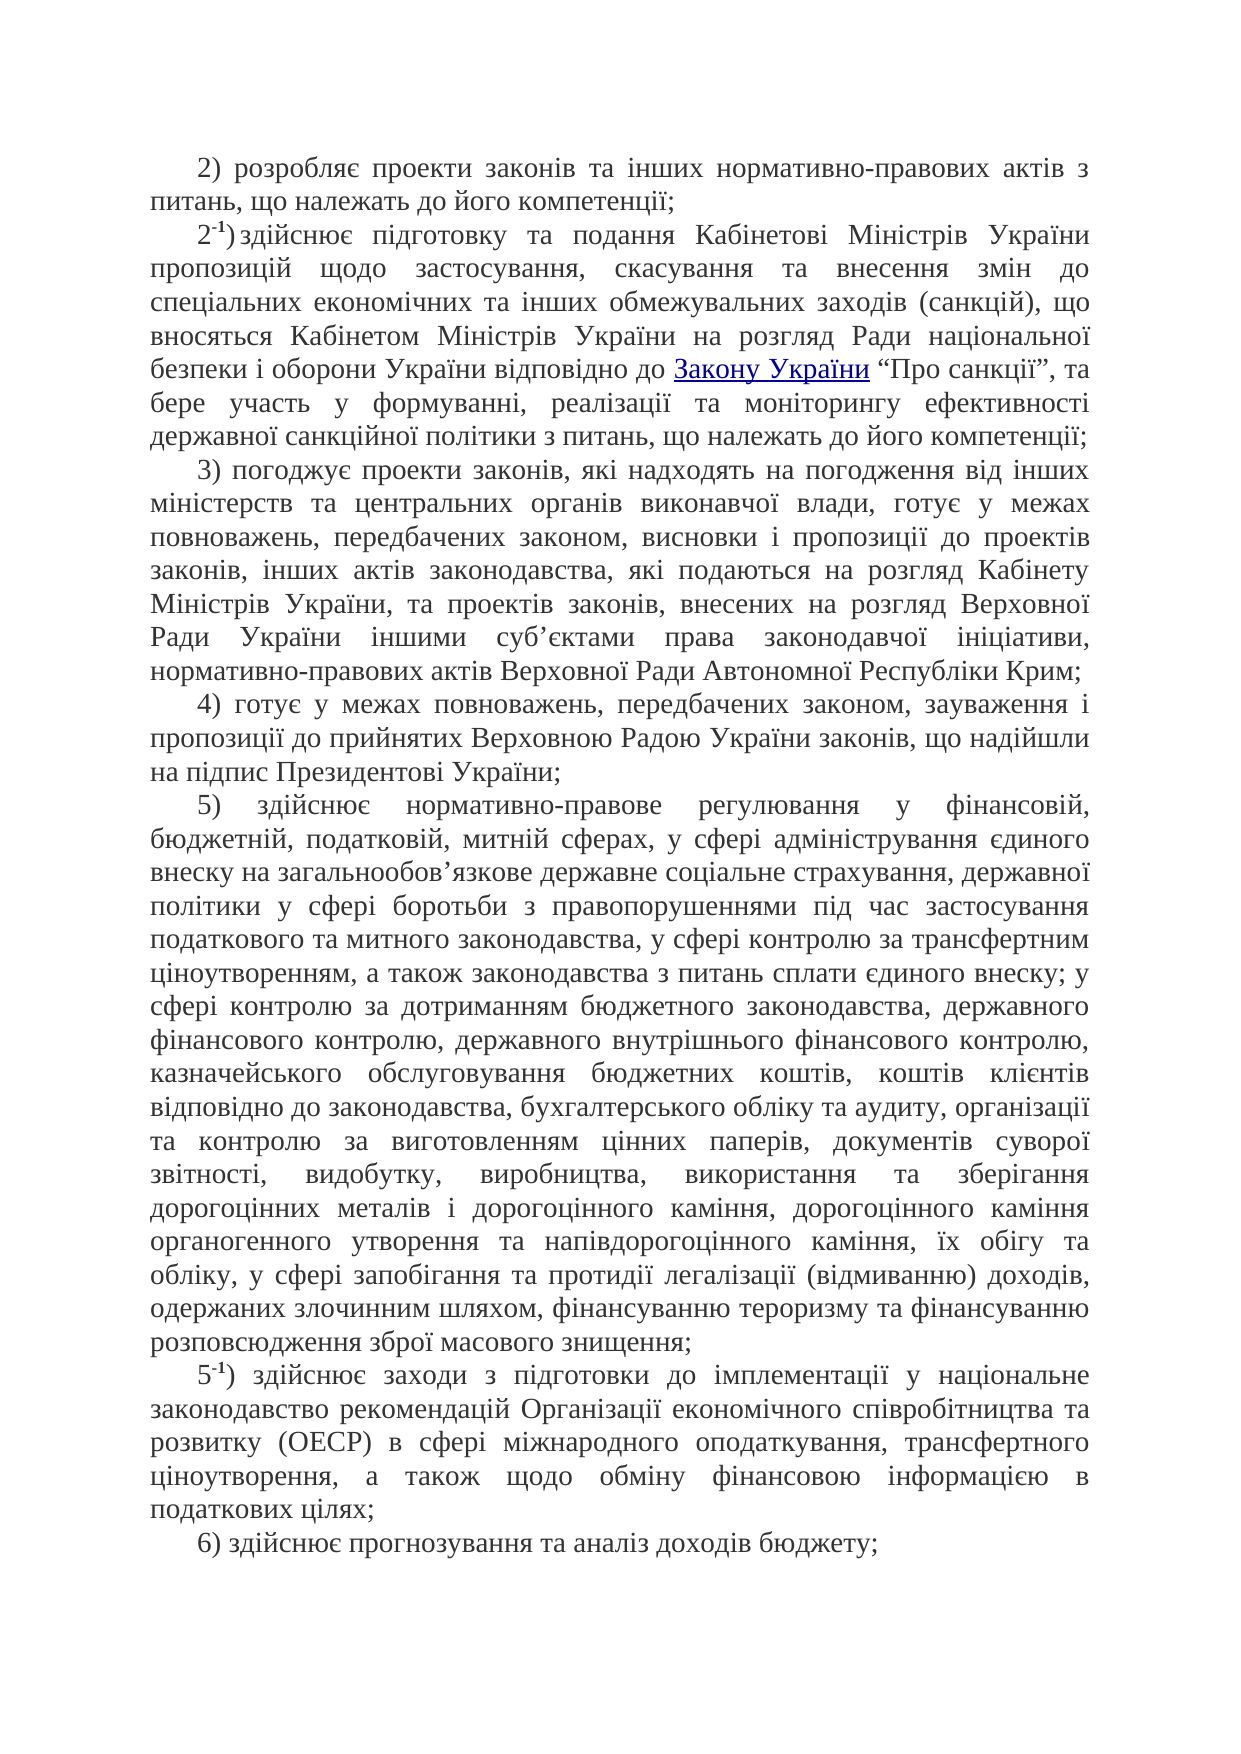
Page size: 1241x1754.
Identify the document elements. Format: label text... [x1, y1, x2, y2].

text 6) здійснює прогнозування та аналіз доходів бюджету; [150, 1525, 1090, 1559]
text 5-1) здійснює заходи з підготовки до імплементації у національне законодавство рекомендацій Організації економічного співробітництва та розвитку (ОЕСР) в сфері міжнародного оподаткування, трансфертного ціноутворення, а також щодо обміну фінансовою інформацією в податкових цілях; [150, 1357, 1090, 1525]
text 2) розробляє проекти законів та інших нормативно-правових актів з питань, що належать до його компетенції; [150, 150, 1090, 217]
text 2-1) здійснює підготовку та подання Кабінетові Міністрів України пропозицій щодо застосування, скасування та внесення змін до спеціальних економічних та інших обмежувальних заходів (санкцій), що вносяться Кабінетом Міністрів України на розгляд Ради національної безпеки і оборони України відповідно до Закону України “Про санкції”, та бере участь у формуванні, реалізації та моніторингу ефективності державної санкційної політики з питань, що належать до його компетенції; [150, 217, 1090, 452]
text 5) здійснює нормативно-правове регулювання у фінансовій, бюджетній, податковій, митній сферах, у сфері адміністрування єдиного внеску на загальнообов’язкове державне соціальне страхування, державної політики у сфері боротьби з правопорушеннями під час застосування податкового та митного законодавства, у сфері контролю за трансфертним ціноутворенням, а також законодавства з питань сплати єдиного внеску; у сфері контролю за дотриманням бюджетного законодавства, державного фінансового контролю, державного внутрішнього фінансового контролю, казначейського обслуговування бюджетних коштів, коштів клієнтів відповідно до законодавства, бухгалтерського обліку та аудиту, організації та контролю за виготовленням цінних паперів, документів суворої звітності, видобутку, виробництва, використання та зберігання дорогоцінних металів і дорогоцінного каміння, дорогоцінного каміння органогенного утворення та напівдорогоцінного каміння, їх обігу та обліку, у сфері запобігання та протидії легалізації (відмиванню) доходів, одержаних злочинним шляхом, фінансуванню тероризму та фінансуванню розповсюдження зброї масового знищення; [150, 787, 1090, 1357]
text 4) готує у межах повноважень, передбачених законом, зауваження і пропозиції до прийнятих Верховною Радою України законів, що надійшли на підпис Президентові України; [150, 687, 1090, 787]
text 3) погоджує проекти законів, які надходять на погодження від інших міністерств та центральних органів виконавчої влади, готує у межах повноважень, передбачених законом, висновки і пропозиції до проектів законів, інших актів законодавства, які подаються на розгляд Кабінету Міністрів України, та проектів законів, внесених на розгляд Верховної Ради України іншими суб’єктами права законодавчої ініціативи, нормативно-правових актів Верховної Ради Автономної Республіки Крим; [150, 452, 1090, 687]
